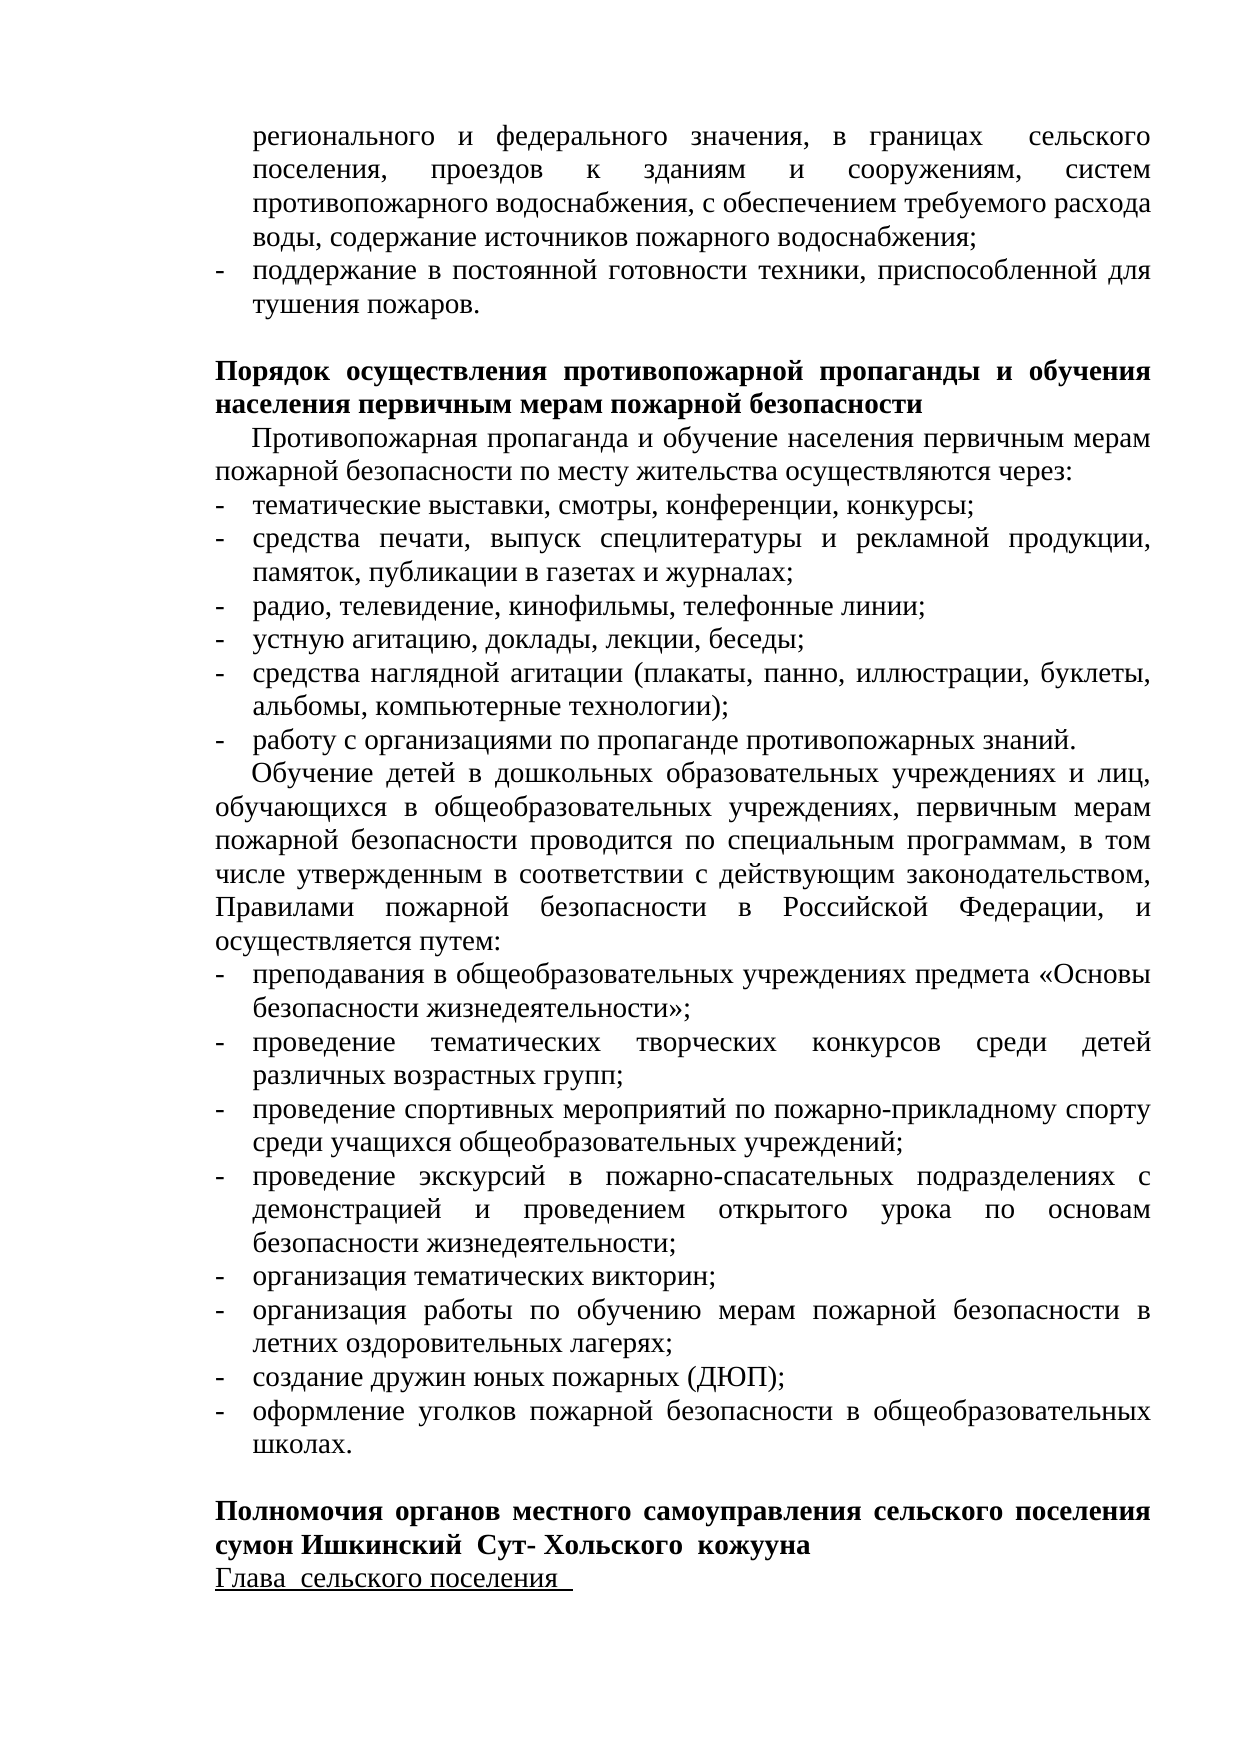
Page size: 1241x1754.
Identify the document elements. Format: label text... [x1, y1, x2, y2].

list тематические выставки, смотры, конференции, конкурсы; [215, 487, 1152, 521]
list преподавания в общеобразовательных учреждениях предмета «Основы безопасности жизнедеятельности»; [215, 957, 1152, 1024]
list проведение спортивных мероприятий по пожарно-прикладному спорту среди учащихся общеобразовательных учреждений; [215, 1091, 1152, 1158]
list средства печати, выпуск спецлитературы и рекламной продукции, памяток, публикации в газетах и журналах; [215, 521, 1152, 588]
text Глава сельского поселения [215, 1560, 1152, 1594]
text Обучение детей в дошкольных образовательных учреждениях и лиц, обучающихся в общеобразовательных учреждениях, первичным мерам пожарной безопасности проводится по специальным программам, в том числе утвержденным в соответствии с действующим законодательством, Правилами пожарной безопасности в Российской Федерации, и осуществляется путем: [215, 755, 1152, 957]
list организация тематических викторин; [215, 1258, 1152, 1292]
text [252, 118, 1152, 252]
list средства наглядной агитации (плакаты, панно, иллюстрации, буклеты, альбомы, компьютерные технологии); [215, 655, 1152, 722]
list проведение тематических творческих конкурсов среди детей различных возрастных групп; [215, 1024, 1152, 1091]
list проведение экскурсий в пожарно-спасательных подразделениях с демонстрацией и проведением открытого урока по основам безопасности жизнедеятельности; [215, 1158, 1152, 1258]
text Противопожарная пропаганда и обучение населения первичным мерам пожарной безопасности по месту жительства осуществляются через: [215, 420, 1152, 487]
list создание дружин юных пожарных (ДЮП); [215, 1359, 1152, 1393]
list оформление уголков пожарной безопасности в общеобразовательных школах. [215, 1393, 1152, 1460]
list устную агитацию, доклады, лекции, беседы; [215, 621, 1152, 655]
text Полномочия органов местного самоуправления сельского поселения сумон Ишкинский Сут- Хольского кожууна [215, 1493, 1152, 1560]
text Порядок осуществления противопожарной пропаганды и обучения населения первичным мерам пожарной безопасности [215, 353, 1152, 420]
list организация работы по обучению мерам пожарной безопасности в летних оздоровительных лагерях; [215, 1292, 1152, 1359]
list работу с организациями по пропаганде противопожарных знаний. [215, 722, 1152, 755]
list поддержание в постоянной готовности техники, приспособленной для тушения пожаров. [215, 252, 1152, 319]
list радио, телевидение, кинофильмы, телефонные линии; [215, 588, 1152, 621]
